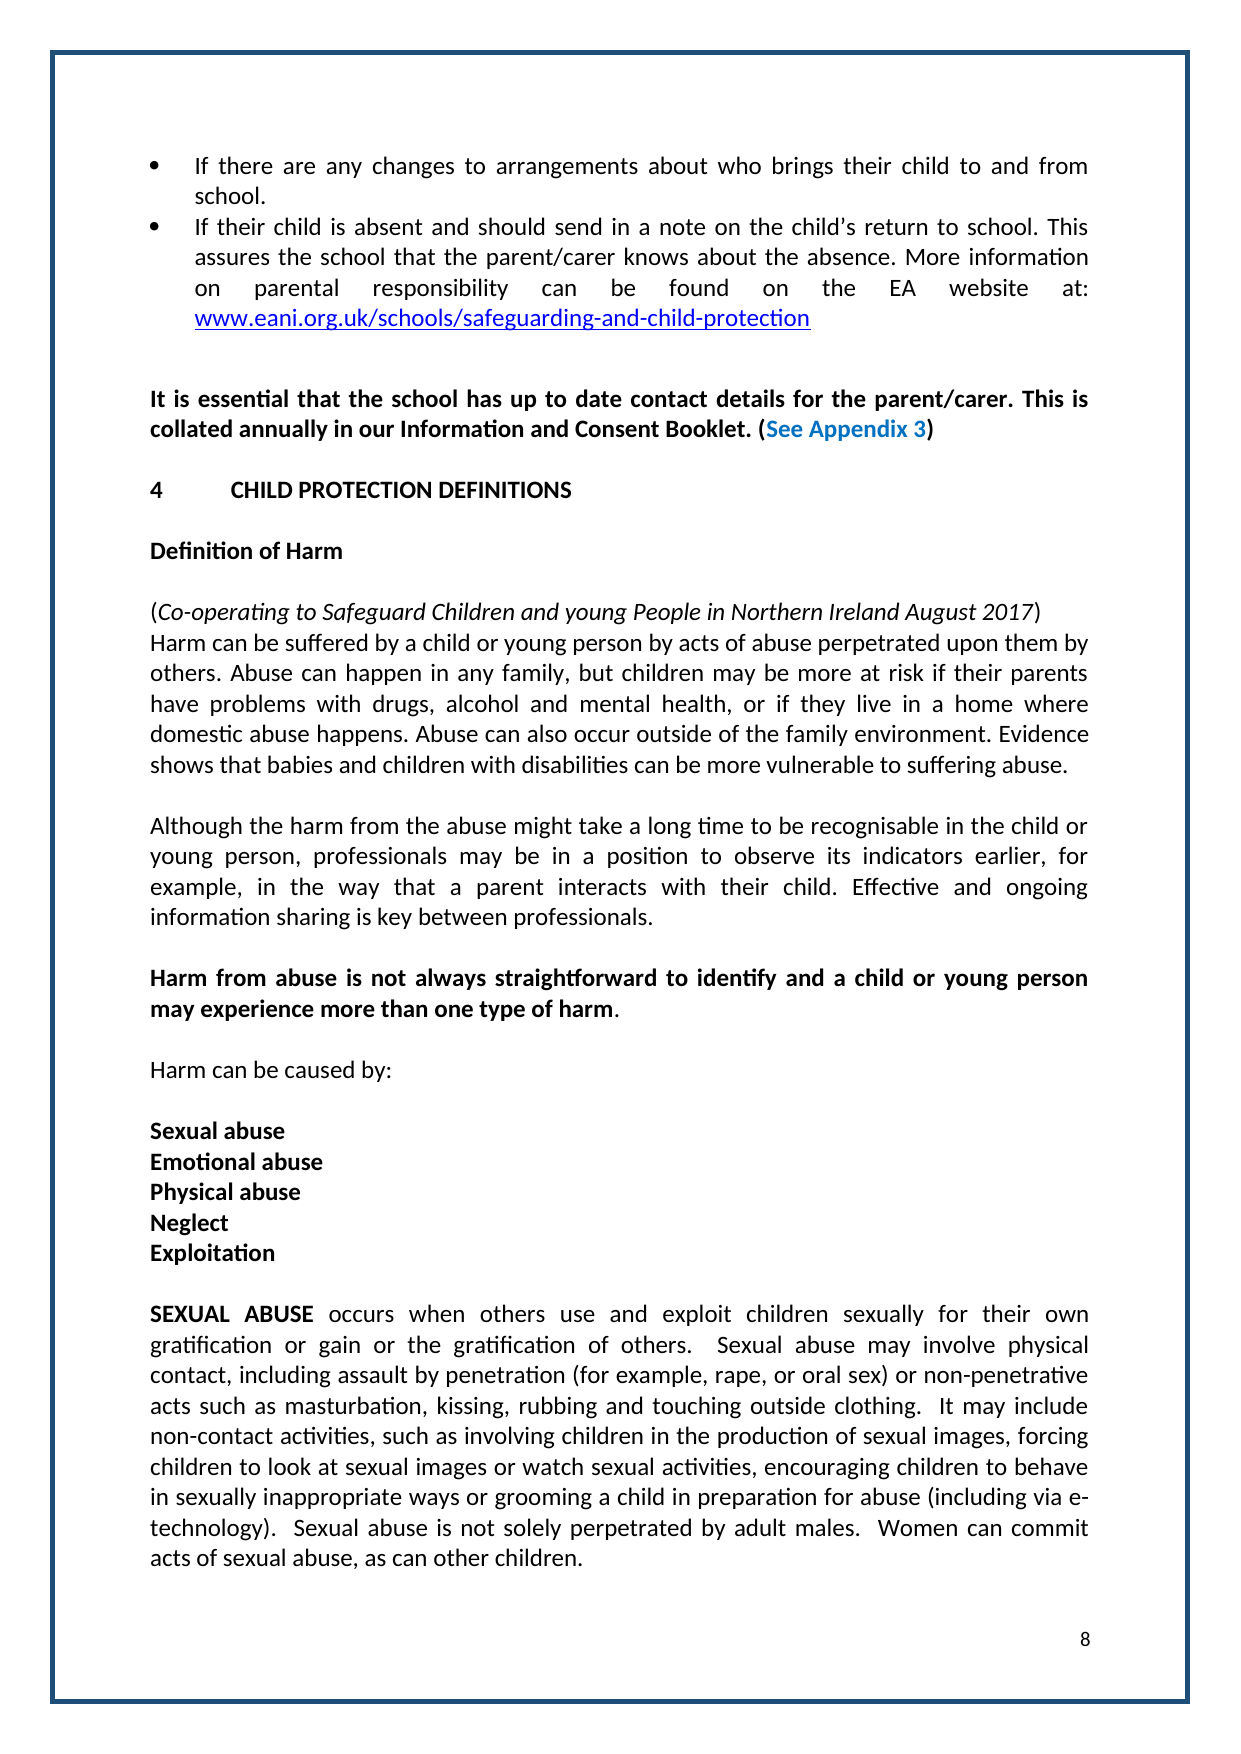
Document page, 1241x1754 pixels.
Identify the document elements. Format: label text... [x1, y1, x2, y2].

list If there are any changes to arrangements about who brings their child to and from school. [150, 150, 1090, 211]
text Exploitation [150, 1237, 1090, 1268]
text 4 CHILD PROTECTION DEFINITIONS [150, 474, 1090, 505]
text Physical abuse [150, 1176, 1090, 1207]
text (Co-operating to Safeguard Children and young People in Northern Ireland August 2017) [150, 596, 1090, 627]
text Sexual abuse [150, 1115, 1090, 1146]
text Although the harm from the abuse might take a long time to be recognisable in the child or young person, professionals may be in a position to observe its indicators earlier, for example, in the way that a parent interacts with their child. Effective and ongoing information sharing is key between professionals. [150, 810, 1090, 932]
list If their child is absent and should send in a note on the child’s return to school. This assures the school that the parent/carer knows about the absence. More information on parental responsibility can be found on the EA website at: www.eani.org.uk/schools/safeguarding-and-child-protection [150, 211, 1090, 333]
text Harm from abuse is not always straightforward to identify and a child or young person may experience more than one type of harm. [150, 963, 1090, 1024]
text Harm can be caused by: [150, 1054, 1090, 1085]
subtitle Definition of Harm [150, 535, 1090, 566]
text Harm can be suffered by a child or young person by acts of abuse perpetrated upon them by others. Abuse can happen in any family, but children may be more at risk if their parents have problems with drugs, alcohol and mental health, or if they live in a home where domestic abuse happens. Abuse can also occur outside of the family environment. Evidence shows that babies and children with disabilities can be more vulnerable to suffering abuse. [150, 627, 1090, 779]
text Emotional abuse [150, 1146, 1090, 1176]
text SEXUAL ABUSE occurs when others use and exploit children sexually for their own gratification or gain or the gratification of others. Sexual abuse may involve physical contact, including assault by penetration (for example, rape, or oral sex) or non-penetrative acts such as masturbation, kissing, rubbing and touching outside clothing. It may include non-contact activities, such as involving children in the production of sexual images, forcing children to look at sexual images or watch sexual activities, encouraging children to behave in sexually inappropriate ways or grooming a child in preparation for abuse (including via e-technology). Sexual abuse is not solely perpetrated by adult males. Women can commit acts of sexual abuse, as can other children. [150, 1298, 1090, 1573]
text It is essential that the school has up to date contact details for the parent/carer. This is collated annually in our Information and Consent Booklet. (See Appendix 3) [150, 383, 1090, 444]
text Neglect [150, 1207, 1090, 1237]
